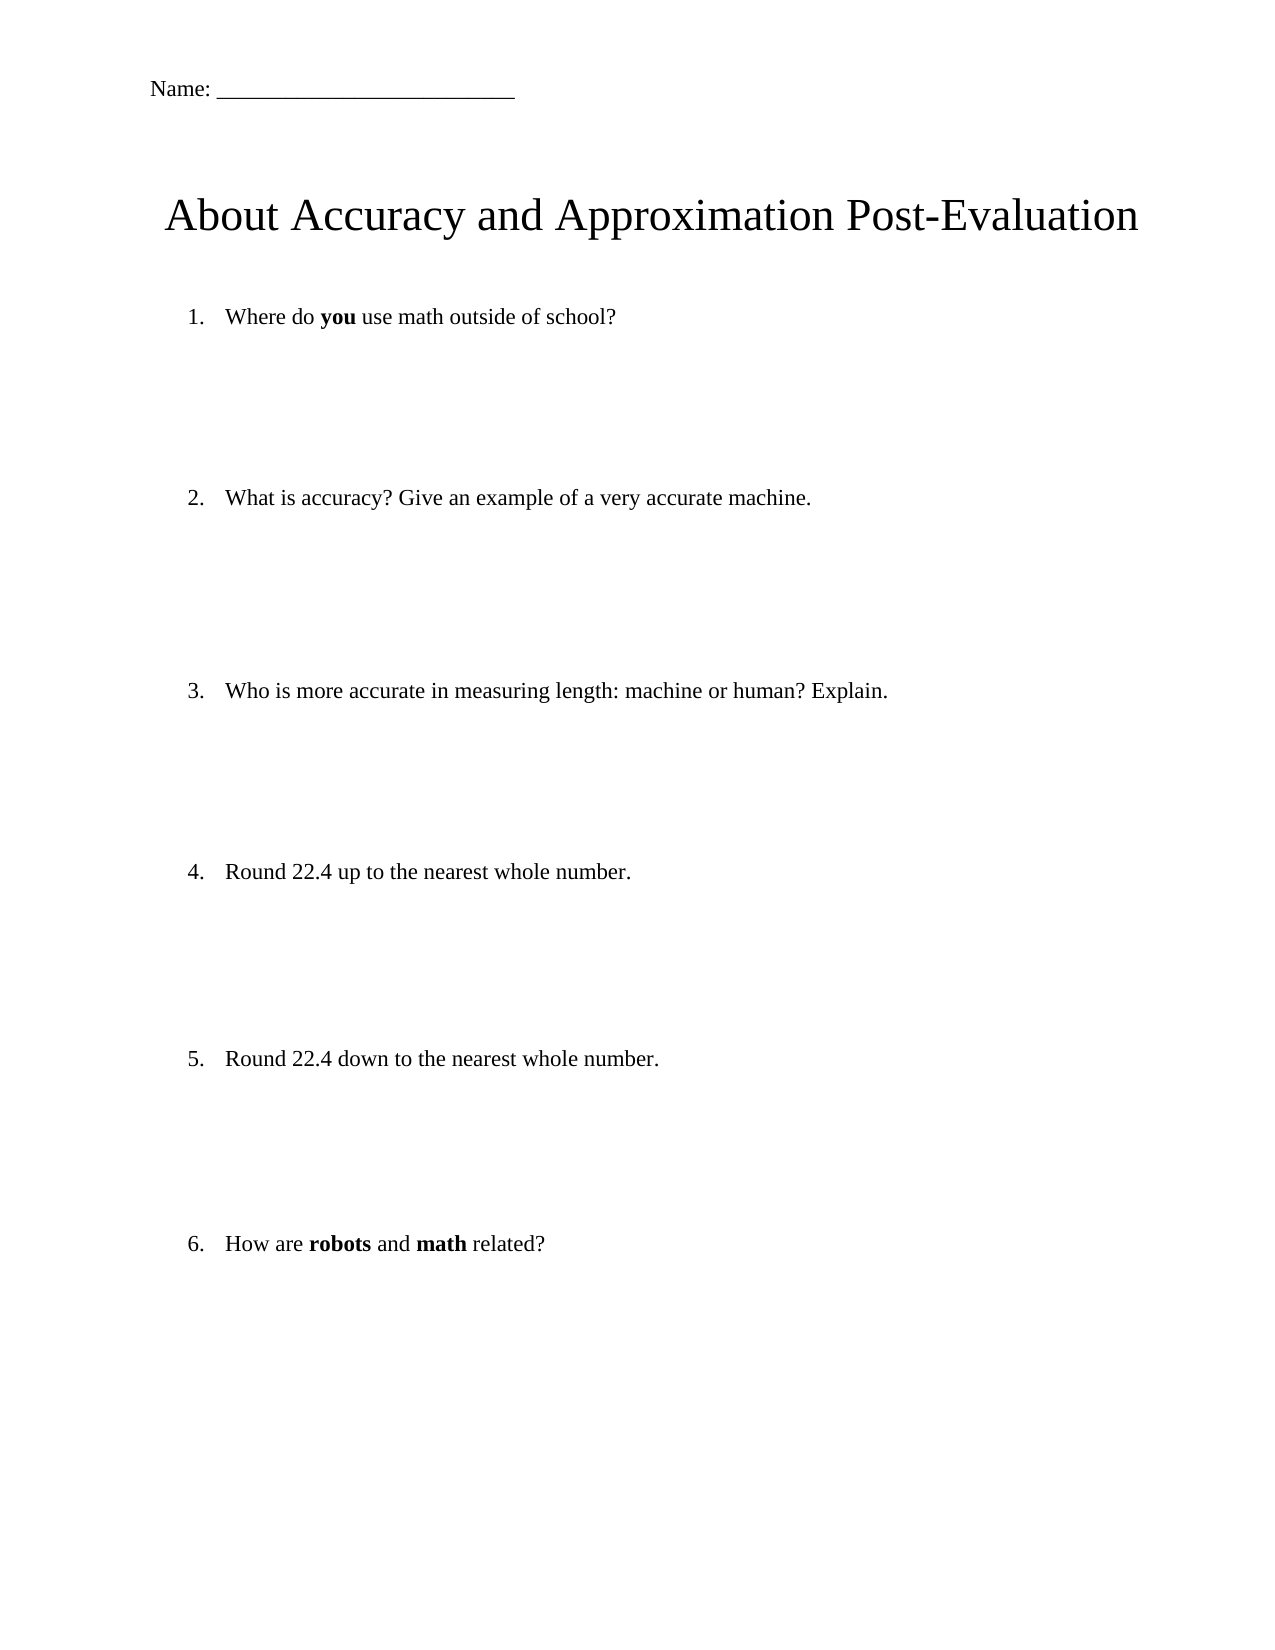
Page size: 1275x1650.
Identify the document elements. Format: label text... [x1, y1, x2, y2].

list Round 22.4 up to the nearest whole number. [187, 858, 1125, 885]
list Where do you use math outside of school? [187, 303, 1125, 329]
list Who is more accurate in measuring length: machine or human? Explain. [187, 677, 1125, 703]
list Round 22.4 down to the nearest whole number. [187, 1045, 1125, 1071]
list How are robots and math related? [187, 1230, 1125, 1256]
list What is accuracy? Give an example of a very accurate machine. [187, 484, 1125, 511]
